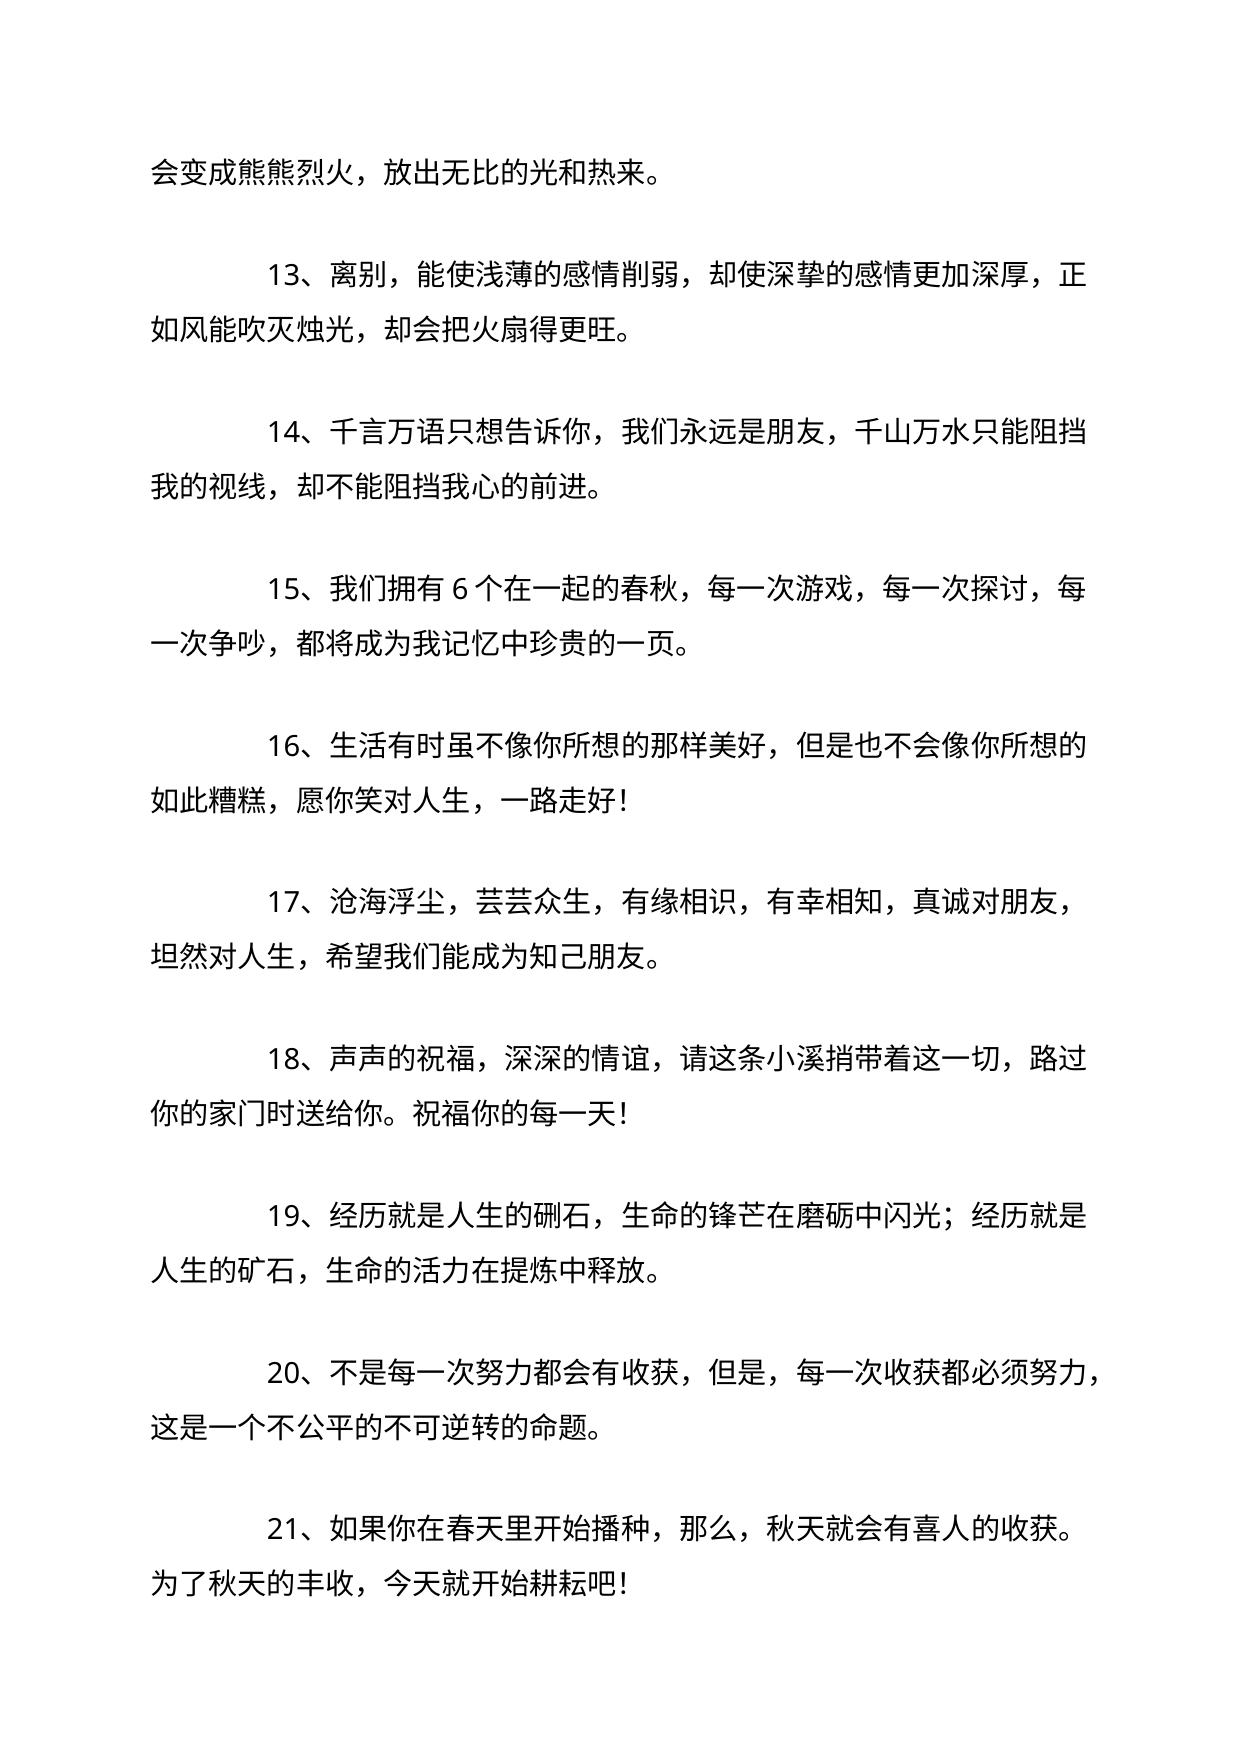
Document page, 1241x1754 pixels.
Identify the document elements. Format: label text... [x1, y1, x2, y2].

text 21、如果你在春天里开始播种，那么，秋天就会有喜人的收获。为了秋天的丰收，今天就开始耕耘吧！ [150, 1506, 1090, 1603]
text 18、声声的祝福，深深的情谊，请这条小溪捎带着这一切，路过你的家门时送给你。祝福你的每一天！ [150, 1036, 1090, 1133]
text 19、经历就是人生的硎石，生命的锋芒在磨砺中闪光；经历就是人生的矿石，生命的活力在提炼中释放。 [150, 1192, 1090, 1290]
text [150, 150, 1090, 192]
text 17、沧海浮尘，芸芸众生，有缘相识，有幸相知，真诚对朋友，坦然对人生，希望我们能成为知己朋友。 [150, 879, 1090, 976]
text 15、我们拥有6个在一起的春秋，每一次游戏，每一次探讨，每一次争吵，都将成为我记忆中珍贵的一页。 [150, 565, 1090, 663]
text 13、离别，能使浅薄的感情削弱，却使深挚的感情更加深厚，正如风能吹灭烛光，却会把火扇得更旺。 [150, 252, 1090, 349]
text 20、不是每一次努力都会有收获，但是，每一次收获都必须努力，这是一个不公平的不可逆转的命题。 [150, 1349, 1090, 1446]
text 14、千言万语只想告诉你，我们永远是朋友，千山万水只能阻挡我的视线，却不能阻挡我心的前进。 [150, 408, 1090, 506]
text 16、生活有时虽不像你所想的那样美好，但是也不会像你所想的如此糟糕，愿你笑对人生，一路走好！ [150, 722, 1090, 819]
